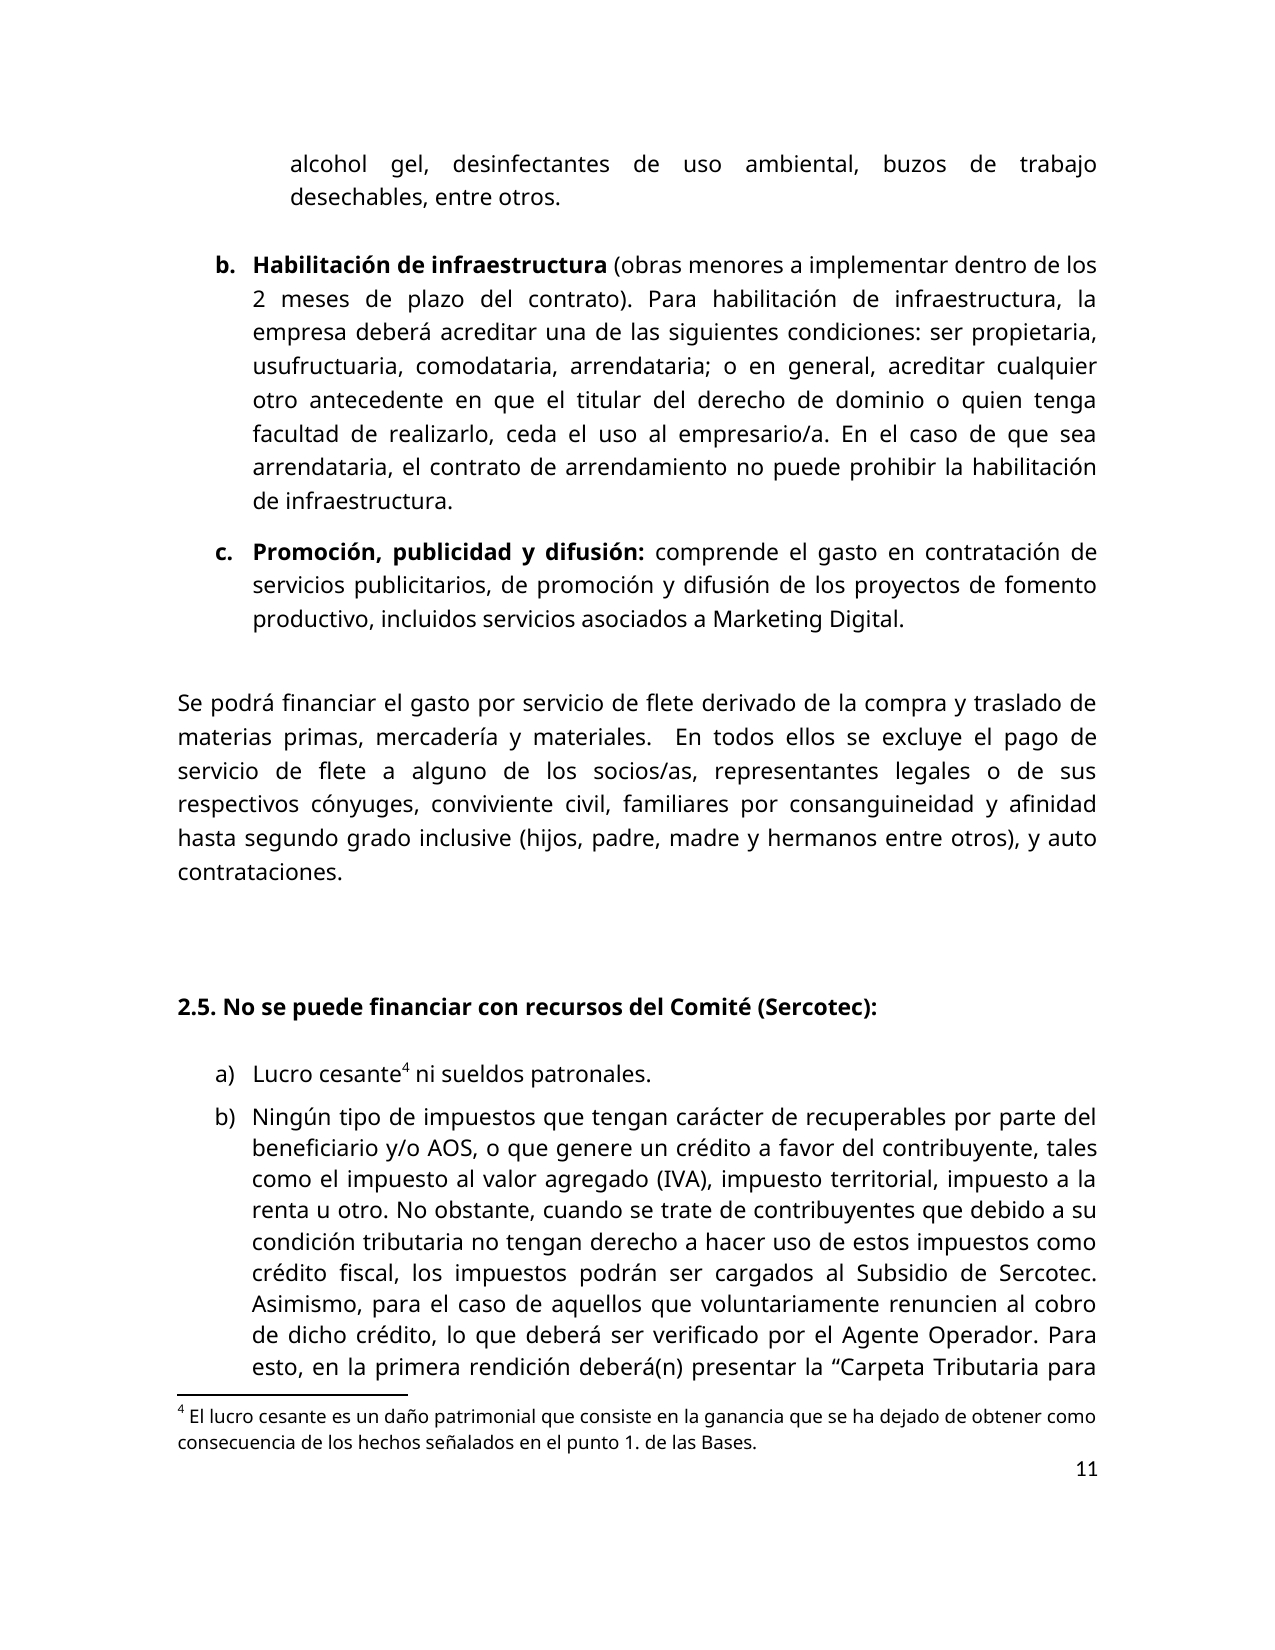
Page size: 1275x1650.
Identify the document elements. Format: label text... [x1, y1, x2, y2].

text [290, 148, 1098, 213]
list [214, 1101, 1098, 1382]
list Lucro cesante ni sueldos patronales. [215, 1058, 1098, 1090]
list Habilitación de infraestructura (obras menores a implementar dentro de los 2 meses de plazo del contrato). Para habilitación de infraestructura, la empresa deberá acreditar una de las siguientes condiciones: ser propietaria, usufructuaria, comodataria, arrendataria; o en general, acreditar cualquier otro antecedente en que el titular del derecho de dominio o quien tenga facultad de realizarlo, ceda el uso al empresario/a. En el caso de que sea arrendataria, el contrato de arrendamiento no puede prohibir la habilitación de infraestructura. [215, 249, 1098, 516]
list Promoción, publicidad y difusión: comprende el gasto en contratación de servicios publicitarios, de promoción y difusión de los proyectos de fomento productivo, incluidos servicios asociados a Marketing Digital. [215, 536, 1098, 634]
text 2.5. No se puede financiar con recursos del Comité (Sercotec): [177, 991, 1098, 1022]
text Se podrá financiar el gasto por servicio de flete derivado de la compra y traslado de materias primas, mercadería y materiales. En todos ellos se excluye el pago de servicio de flete a alguno de los socios/as, representantes legales o de sus respectivos cónyuges, conviviente civil, familiares por consanguineidad y afinidad hasta segundo grado inclusive (hijos, padre, madre y hermanos entre otros), y auto contrataciones. [177, 687, 1098, 887]
